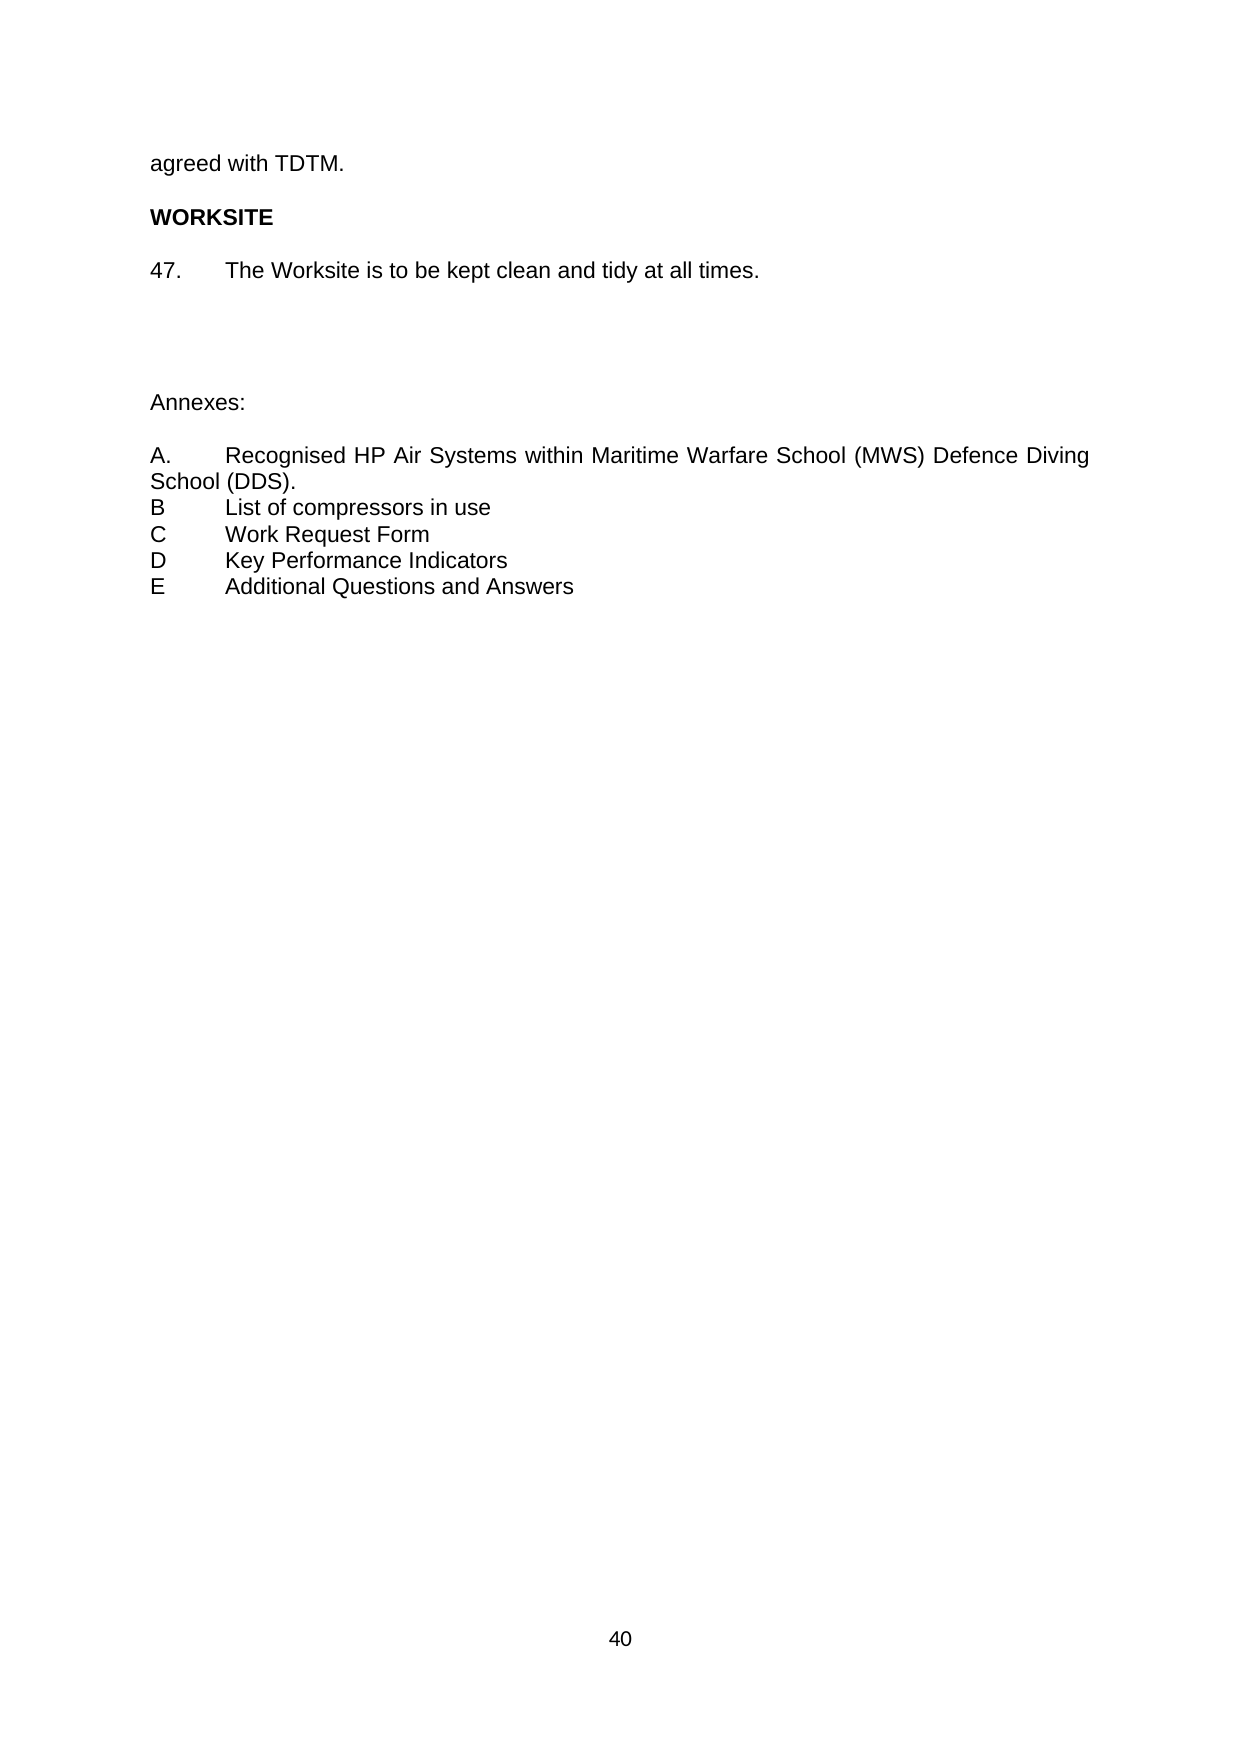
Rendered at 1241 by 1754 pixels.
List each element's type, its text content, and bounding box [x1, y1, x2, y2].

text E Additional Questions and Answers [150, 573, 1090, 600]
text Annexes: [150, 389, 1090, 415]
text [150, 150, 1090, 176]
text D Key Performance Indicators [150, 547, 1090, 573]
text WORKSITE [150, 204, 1090, 231]
text A. Recognised HP Air Systems within Maritime Warfare School (MWS) Defence Diving School (DDS). [150, 442, 1090, 494]
text 47. The Worksite is to be kept clean and tidy at all times. [150, 257, 1090, 283]
text B List of compressors in use [150, 494, 1090, 521]
text C Work Request Form [150, 521, 1090, 547]
